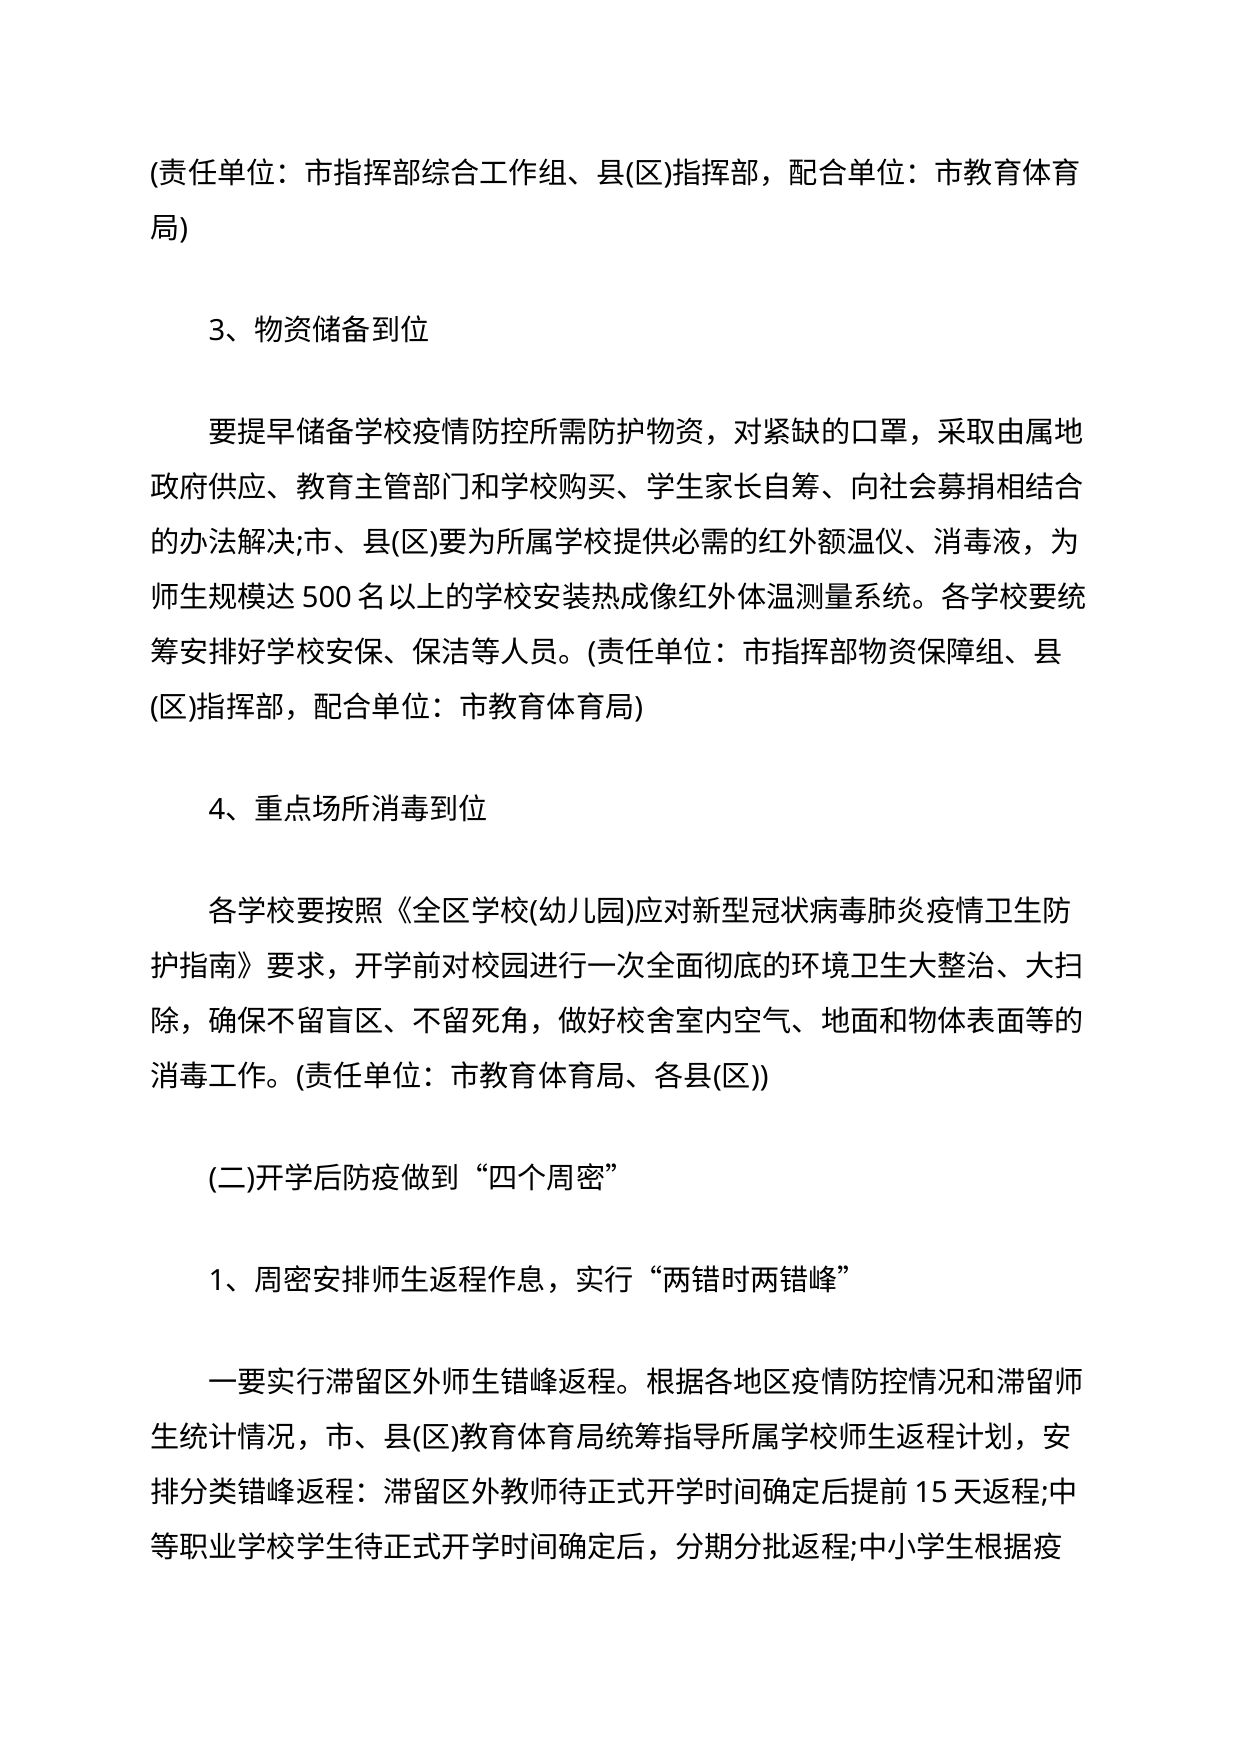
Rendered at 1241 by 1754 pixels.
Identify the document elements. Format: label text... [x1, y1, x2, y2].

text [150, 150, 1090, 247]
text 4、重点场所消毒到位 [150, 786, 1090, 828]
text (二)开学后防疫做到“四个周密” [150, 1154, 1090, 1197]
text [150, 1358, 1090, 1566]
text 3、物资储备到位 [150, 307, 1090, 349]
text 1、周密安排师生返程作息，实行“两错时两错峰” [150, 1256, 1090, 1299]
text 要提早储备学校疫情防控所需防护物资，对紧缺的口罩，采取由属地政府供应、教育主管部门和学校购买、学生家长自筹、向社会募捐相结合的办法解决;市、县(区)要为所属学校提供必需的红外额温仪、消毒液，为师生规模达500名以上的学校安装热成像红外体温测量系统。各学校要统筹安排好学校安保、保洁等人员。(责任单位：市指挥部物资保障组、县(区)指挥部，配合单位：市教育体育局) [150, 409, 1090, 726]
text 各学校要按照《全区学校(幼儿园)应对新型冠状病毒肺炎疫情卫生防护指南》要求，开学前对校园进行一次全面彻底的环境卫生大整治、大扫除，确保不留盲区、不留死角，做好校舍室内空气、地面和物体表面等的消毒工作。(责任单位：市教育体育局、各县(区)) [150, 888, 1090, 1095]
